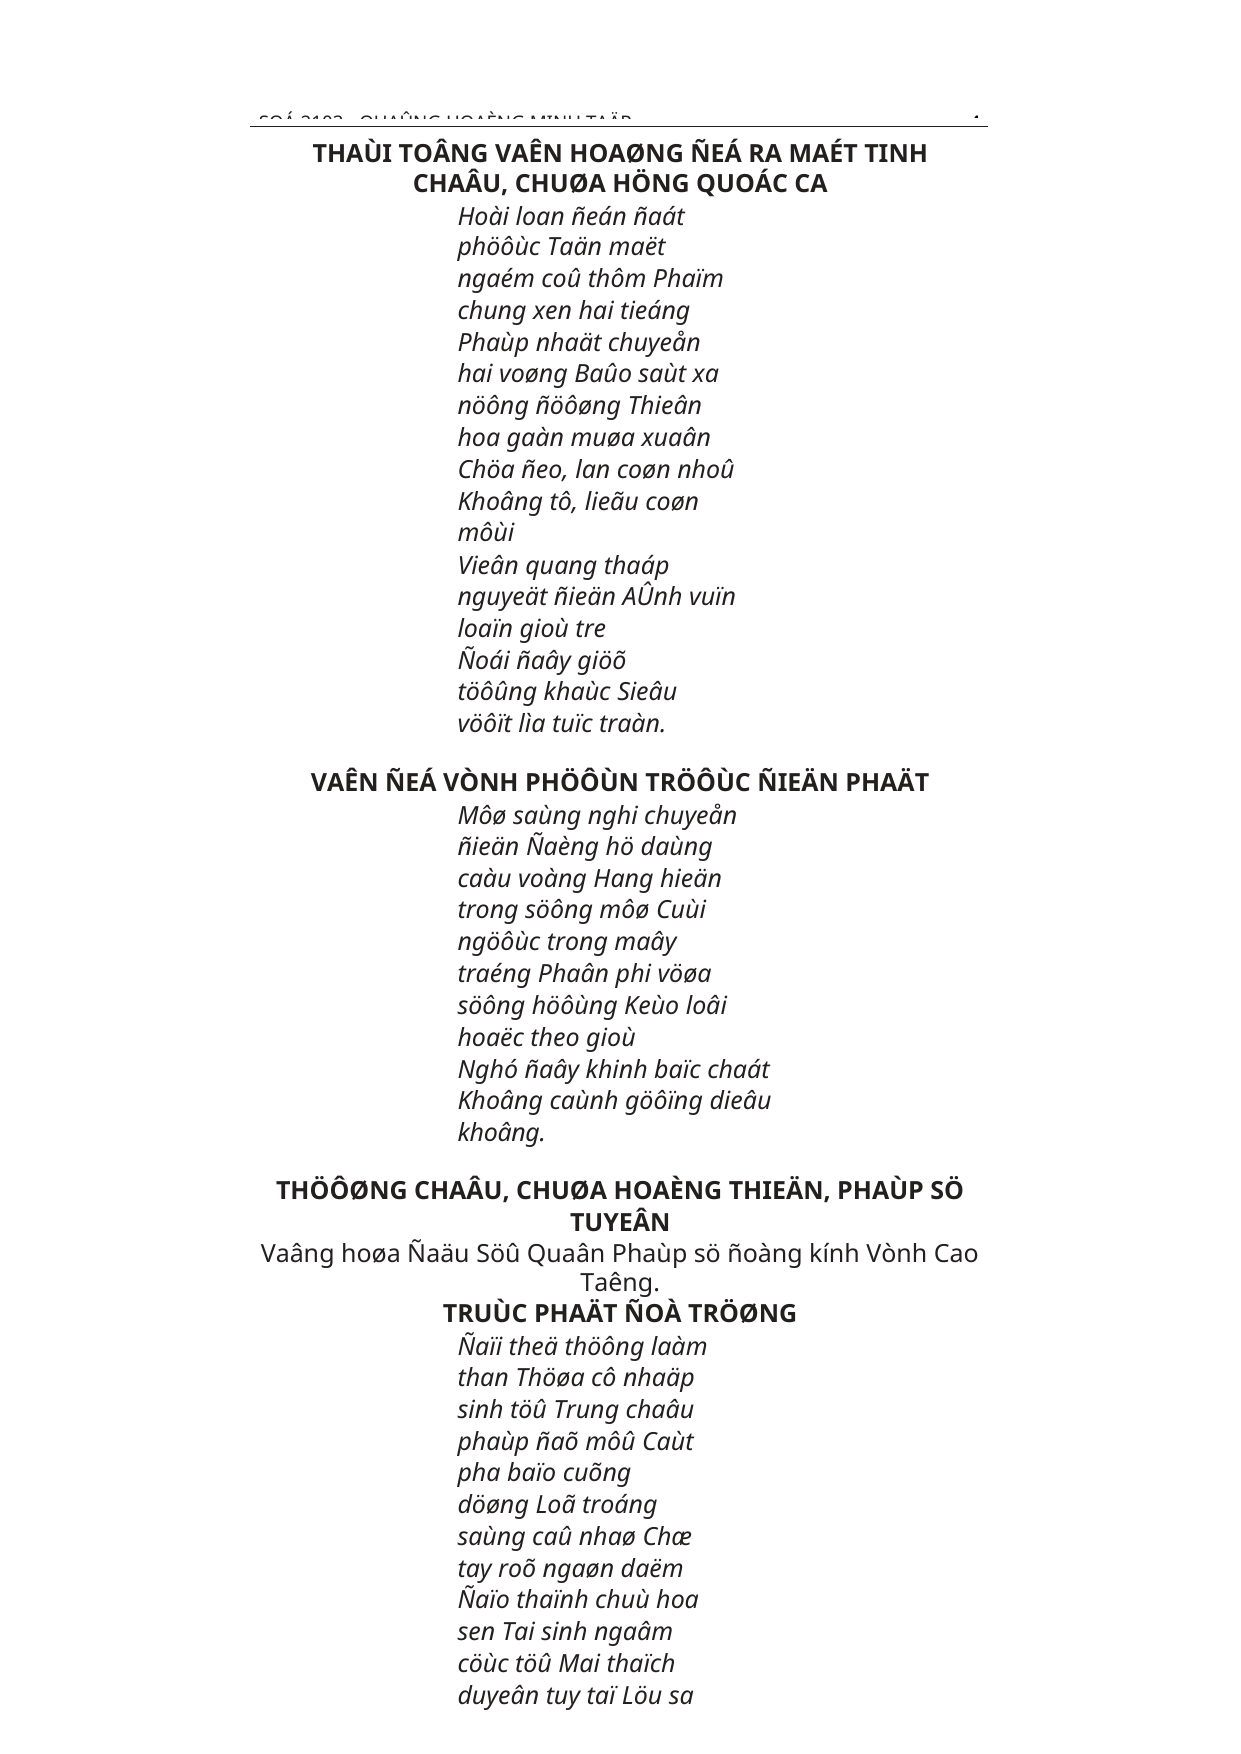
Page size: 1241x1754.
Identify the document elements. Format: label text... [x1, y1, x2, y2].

text Vieân quang thaáp nguyeät ñieän AÛnh vuïn loaïn gioù tre [457, 549, 753, 644]
text Ñoái ñaây giöõ töôûng khaùc Sieâu vöôït lìa tuïc traàn. [457, 644, 700, 739]
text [457, 1330, 708, 1711]
text Hoài loan ñeán ñaát phöôùc Taän maët ngaém coû thôm Phaïm chung xen hai tieáng Phaùp nhaät chuyeån hai voøng Baûo saùt xa nöông ñöôøng Thieân hoa gaàn muøa xuaân Chöa ñeo, lan coøn nhoû Khoâng tô, lieãu coøn môùi [457, 200, 738, 549]
subtitle THAÙI TOÂNG VAÊN HOAØNG ÑEÁ RA MAÉT TINH CHAÂU, CHUØA HÖNG QUOÁC CA [288, 138, 953, 199]
subtitle VAÊN ÑEÁ VÒNH PHÖÔÙN TRÖÔÙC ÑIEÄN PHAÄT [258, 764, 982, 798]
subtitle THÖÔØNG CHAÂU, CHUØA HOAÈNG THIEÄN, PHAÙP SÖ TUYEÂN [258, 1174, 982, 1238]
subtitle TRUÙC PHAÄT ÑOÀ TRÖØNG [258, 1298, 982, 1329]
text Môø saùng nghi chuyeån ñieän Ñaèng hö daùng caàu voàng Hang hieän trong söông môø Cuùi ngöôùc trong maây traéng Phaân phi vöøa söông höôùng Keùo loâi hoaëc theo gioù [457, 799, 738, 1053]
text Vaâng hoøa Ñaäu Söû Quaân Phaùp sö ñoàng kính Vònh Cao Taêng. [258, 1238, 982, 1298]
text Nghó ñaây khinh baïc chaát Khoâng caùnh göôïng dieâu khoâng. [457, 1053, 777, 1148]
